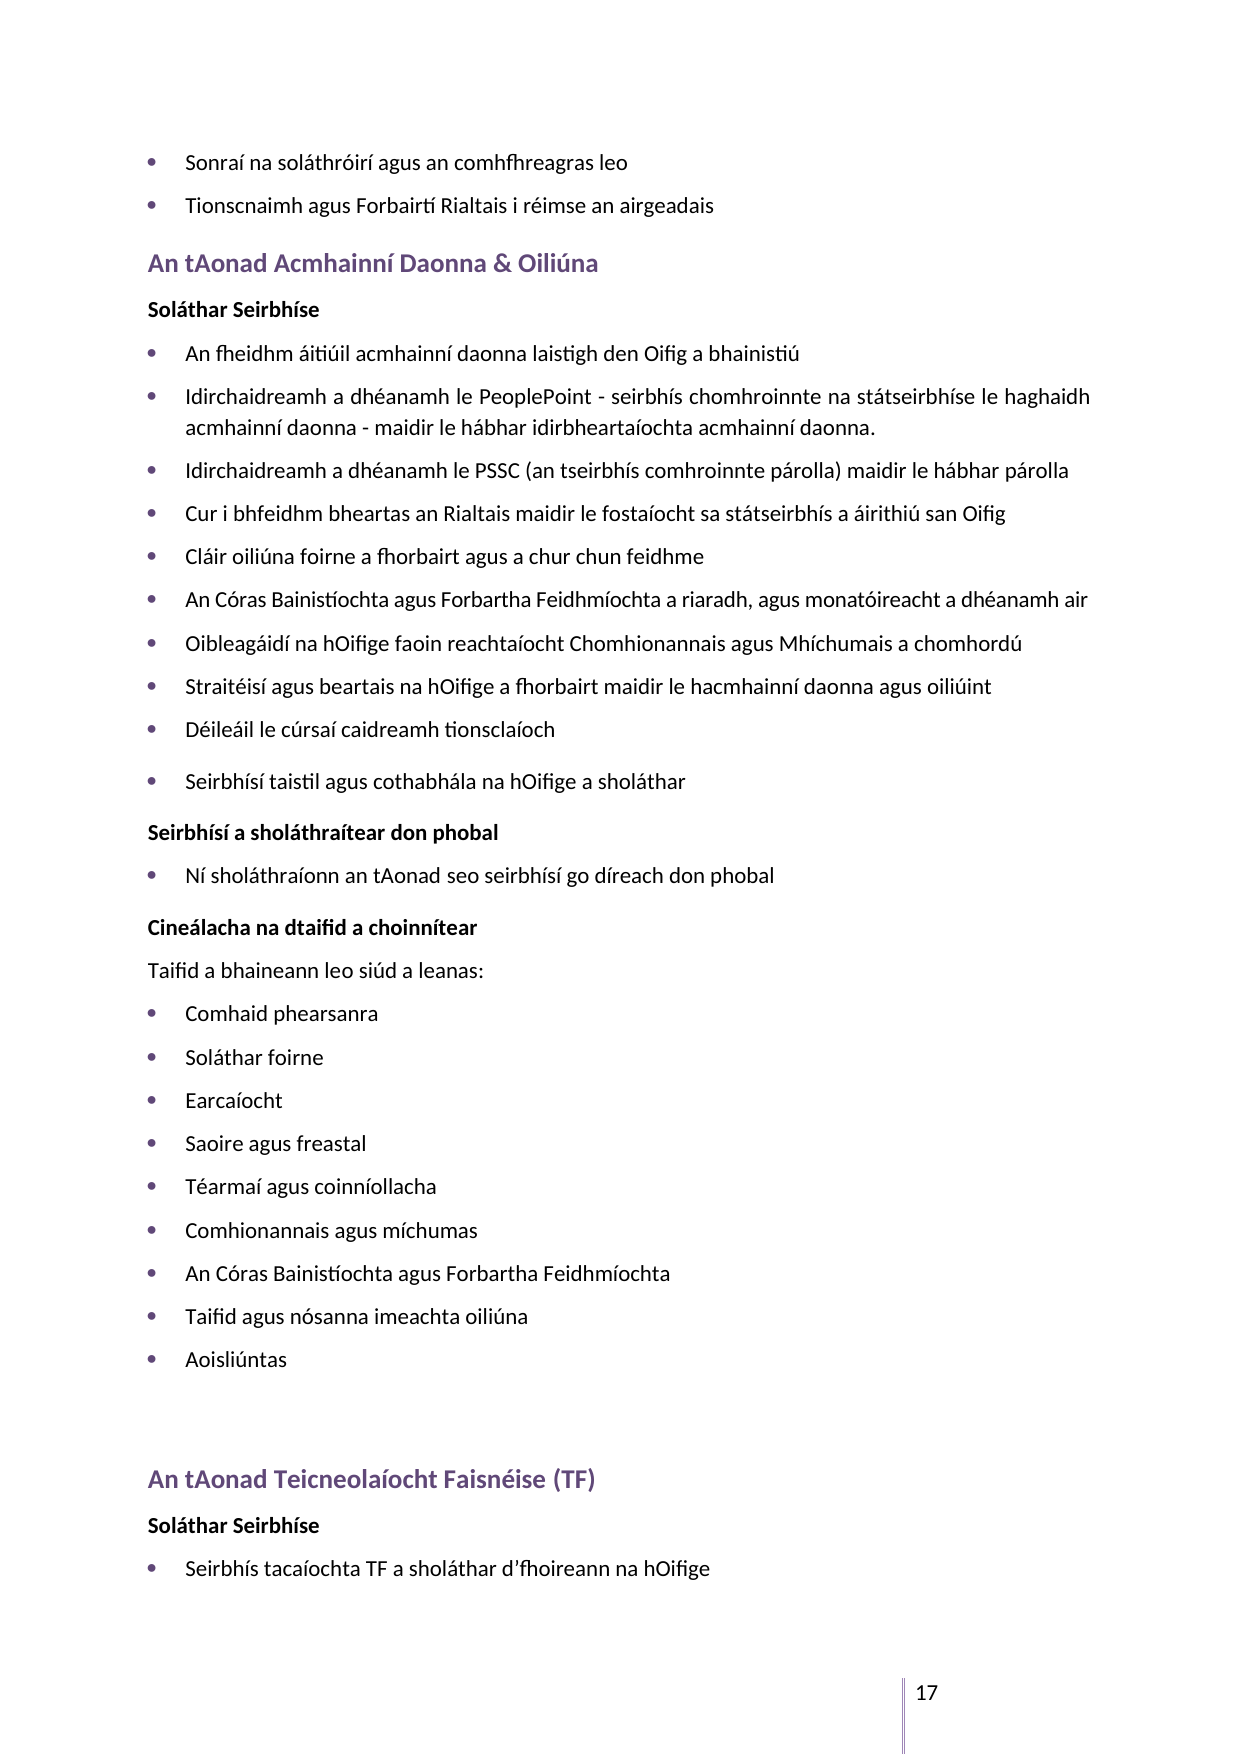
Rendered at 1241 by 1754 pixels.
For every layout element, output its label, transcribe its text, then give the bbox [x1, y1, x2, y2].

subtitle Soláthar Seirbhíse [148, 295, 1092, 323]
list Aoisliúntas [148, 1345, 1092, 1373]
list Cláir oiliúna foirne a fhorbairt agus a chur chun feidhme [148, 542, 1092, 570]
list Saoire agus freastal [148, 1129, 1092, 1157]
list Seirbhís tacaíochta TF a sholáthar d’fhoireann na hOifige [148, 1554, 1092, 1582]
list Straitéisí agus beartais na hOifige a fhorbairt maidir le hacmhainní daonna agus oiliúint [148, 672, 1092, 700]
subtitle An tAonad Teicneolaíocht Faisnéise (TF) [148, 1462, 1092, 1495]
list Cur i bhfeidhm bheartas an Rialtais maidir le fostaíocht sa státseirbhís a áirithiú san Oifig [148, 499, 1092, 527]
list Comhaid phearsanra [148, 999, 1092, 1028]
list Comhionannais agus míchumas [148, 1216, 1092, 1244]
list Déileáil le cúrsaí caidreamh tionsclaíoch [148, 715, 1092, 743]
subtitle Seirbhísí a sholáthraítear don phobal [148, 818, 1092, 846]
list Tionscnaimh agus Forbairtí Rialtais i réimse an airgeadais [148, 191, 1092, 219]
list Sonraí na soláthróirí agus an comhfhreagras leo [148, 148, 1092, 176]
list Soláthar foirne [148, 1043, 1092, 1071]
list An Córas Bainistíochta agus Forbartha Feidhmíochta [148, 1259, 1092, 1287]
list An fheidhm áitiúil acmhainní daonna laistigh den Oifig a bhainistiú [148, 339, 1092, 367]
list Idirchaidreamh a dhéanamh le PeoplePoint - seirbhís chomhroinnte na státseirbhíse le haghaidh acmhainní daonna - maidir le hábhar idirbheartaíochta acmhainní daonna. [148, 382, 1092, 441]
list Téarmaí agus coinníollacha [148, 1172, 1092, 1201]
subtitle Cineálacha na dtaifid a choinnítear [148, 913, 1092, 941]
subtitle An tAonad Acmhainní Daonna & Oiliúna [148, 247, 1092, 280]
text Taifid a bhaineann leo siúd a leanas: [148, 956, 1092, 984]
list Earcaíocht [148, 1086, 1092, 1114]
list Idirchaidreamh a dhéanamh le PSSC (an tseirbhís comhroinnte párolla) maidir le hábhar párolla [148, 456, 1092, 484]
list Ní sholáthraíonn an tAonad seo seirbhísí go díreach don phobal [148, 862, 1092, 889]
subtitle Soláthar Seirbhíse [148, 1511, 1092, 1539]
list An Córas Bainistíochta agus Forbartha Feidhmíochta a riaradh, agus monatóireacht a dhéanamh air [148, 586, 1092, 613]
list Oibleagáidí na hOifige faoin reachtaíocht Chomhionannais agus Mhíchumais a chomhordú [148, 629, 1092, 657]
list Taifid agus nósanna imeachta oiliúna [148, 1302, 1092, 1330]
list Seirbhísí taistil agus cothabhála na hOifige a sholáthar [148, 767, 1092, 795]
